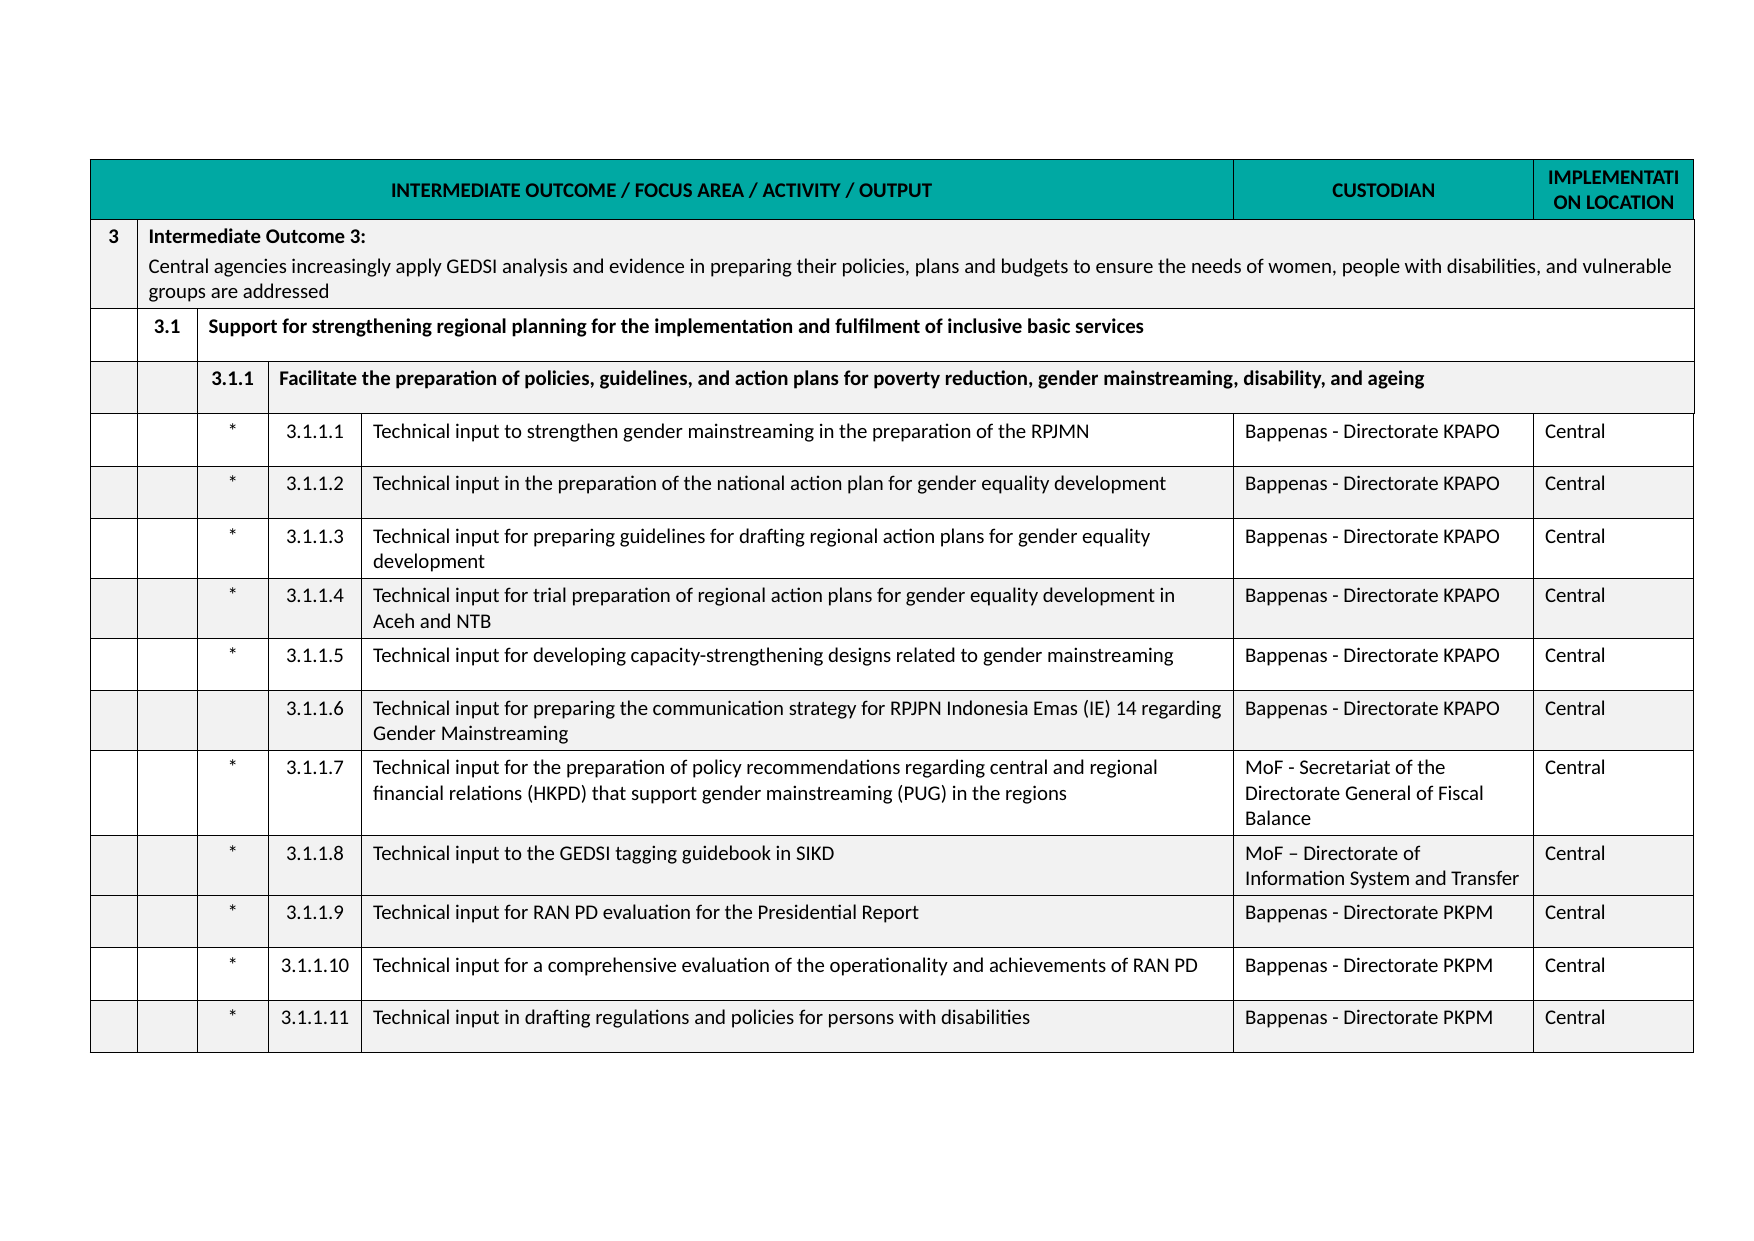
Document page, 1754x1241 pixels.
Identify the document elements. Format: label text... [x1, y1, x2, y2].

table_cell * [198, 519, 268, 578]
table_cell Central [1534, 519, 1693, 578]
table_cell [138, 579, 197, 638]
table_cell [91, 639, 137, 690]
table_cell [138, 467, 197, 518]
table_cell Central [1534, 836, 1693, 895]
table_cell [138, 691, 197, 750]
table_cell Central [1534, 414, 1693, 466]
table_cell * [198, 639, 268, 690]
table_cell 3.1.1.1 [269, 414, 361, 466]
table_cell * [198, 751, 268, 835]
table_cell [138, 948, 197, 1000]
table_cell [138, 414, 197, 466]
table_cell [198, 691, 268, 750]
table_cell Central [1534, 691, 1693, 750]
table_cell Technical input for trial preparation of regional action plans for gender equality development in Aceh and NTB [362, 579, 1233, 638]
table_cell Technical input in drafting regulations and policies for persons with disabilities [362, 1001, 1233, 1052]
table_header IMPLEMENTATION LOCATION [1534, 160, 1693, 219]
table_cell [91, 751, 137, 835]
table_cell [91, 362, 137, 413]
table_cell * [198, 896, 268, 947]
table_cell Bappenas - Directorate KPAPO [1234, 691, 1533, 750]
table_cell [138, 1001, 197, 1052]
table_cell Central [1534, 579, 1693, 638]
table_cell * [198, 836, 268, 895]
table_cell Facilitate the preparation of policies, guidelines, and action plans for poverty reduction, gender mainstreaming, disability, and ageing [269, 362, 1694, 413]
table_cell MoF – Directorate of Information System and Transfer [1234, 836, 1533, 895]
table_cell Technical input for preparing the communication strategy for RPJPN Indonesia Emas (IE) 14 regarding Gender Mainstreaming [362, 691, 1233, 750]
table_cell Bappenas - Directorate KPAPO [1234, 467, 1533, 518]
table_cell [91, 467, 137, 518]
table_cell [138, 836, 197, 895]
table_cell * [198, 579, 268, 638]
table_cell Central [1534, 467, 1693, 518]
table_cell 3.1.1.10 [269, 948, 361, 1000]
table_cell [91, 414, 137, 466]
table_cell 3.1.1.5 [269, 639, 361, 690]
table_cell * [198, 948, 268, 1000]
table_cell 3.1 [138, 309, 197, 361]
table_cell [91, 948, 137, 1000]
table_cell [91, 896, 137, 947]
table_cell [138, 639, 197, 690]
table_cell Technical input for developing capacity-strengthening designs related to gender mainstreaming [362, 639, 1233, 690]
table_cell Bappenas - Directorate PKPM [1234, 896, 1533, 947]
table_cell 3.1.1.8 [269, 836, 361, 895]
table_cell [138, 362, 197, 413]
table_cell Bappenas - Directorate KPAPO [1234, 579, 1533, 638]
table_cell 3.1.1.4 [269, 579, 361, 638]
table_cell [91, 579, 137, 638]
table_cell Bappenas - Directorate PKPM [1234, 948, 1533, 1000]
table_cell [138, 519, 197, 578]
table_cell Technical input for preparing guidelines for drafting regional action plans for gender equality development [362, 519, 1233, 578]
table_header INTERMEDIATE OUTCOME / FOCUS AREA / ACTIVITY / OUTPUT [91, 160, 1233, 219]
table_cell 3.1.1 [198, 362, 268, 413]
table_cell [138, 751, 197, 835]
table_cell [138, 896, 197, 947]
table_cell Technical input for RAN PD evaluation for the Presidential Report [362, 896, 1233, 947]
table_cell Technical input in the preparation of the national action plan for gender equality development [362, 467, 1233, 518]
table_cell Technical input for a comprehensive evaluation of the operationality and achievements of RAN PD [362, 948, 1233, 1000]
table_cell Central [1534, 1001, 1693, 1052]
table_header CUSTODIAN [1234, 160, 1533, 219]
table_cell Central [1534, 948, 1693, 1000]
table_cell Bappenas - Directorate KPAPO [1234, 519, 1533, 578]
table_cell 3.1.1.11 [269, 1001, 361, 1052]
table_cell [91, 836, 137, 895]
table_cell 3 [91, 220, 137, 308]
table_cell [91, 309, 137, 361]
table_cell * [198, 467, 268, 518]
table_cell 3.1.1.3 [269, 519, 361, 578]
table_cell [91, 519, 137, 578]
table_cell Technical input to the GEDSI tagging guidebook in SIKD [362, 836, 1233, 895]
table_cell 3.1.1.6 [269, 691, 361, 750]
table_cell Intermediate Outcome 3: Central agencies increasingly apply GEDSI analysis and evidence in preparing their policies, plans and budgets to ensure the needs of women, people with disabilities, and vulnerable groups are addressed [138, 220, 1694, 308]
table_cell [91, 691, 137, 750]
table_cell [91, 1001, 137, 1052]
table_cell Bappenas - Directorate KPAPO [1234, 414, 1533, 466]
table_cell Technical input to strengthen gender mainstreaming in the preparation of the RPJMN [362, 414, 1233, 466]
table_cell Central [1534, 896, 1693, 947]
table_cell Central [1534, 751, 1693, 835]
table_cell Bappenas - Directorate KPAPO [1234, 639, 1533, 690]
table_cell 3.1.1.9 [269, 896, 361, 947]
table_cell * [198, 414, 268, 466]
table_cell 3.1.1.2 [269, 467, 361, 518]
table_cell Bappenas - Directorate PKPM [1234, 1001, 1533, 1052]
table_cell Central [1534, 639, 1693, 690]
table_cell * [198, 1001, 268, 1052]
table_cell 3.1.1.7 [269, 751, 361, 835]
table_cell Support for strengthening regional planning for the implementation and fulfilment of inclusive basic services [198, 309, 1694, 361]
table_cell MoF - Secretariat of the Directorate General of Fiscal Balance [1234, 751, 1533, 835]
table_cell Technical input for the preparation of policy recommendations regarding central and regional financial relations (HKPD) that support gender mainstreaming (PUG) in the regions [362, 751, 1233, 835]
